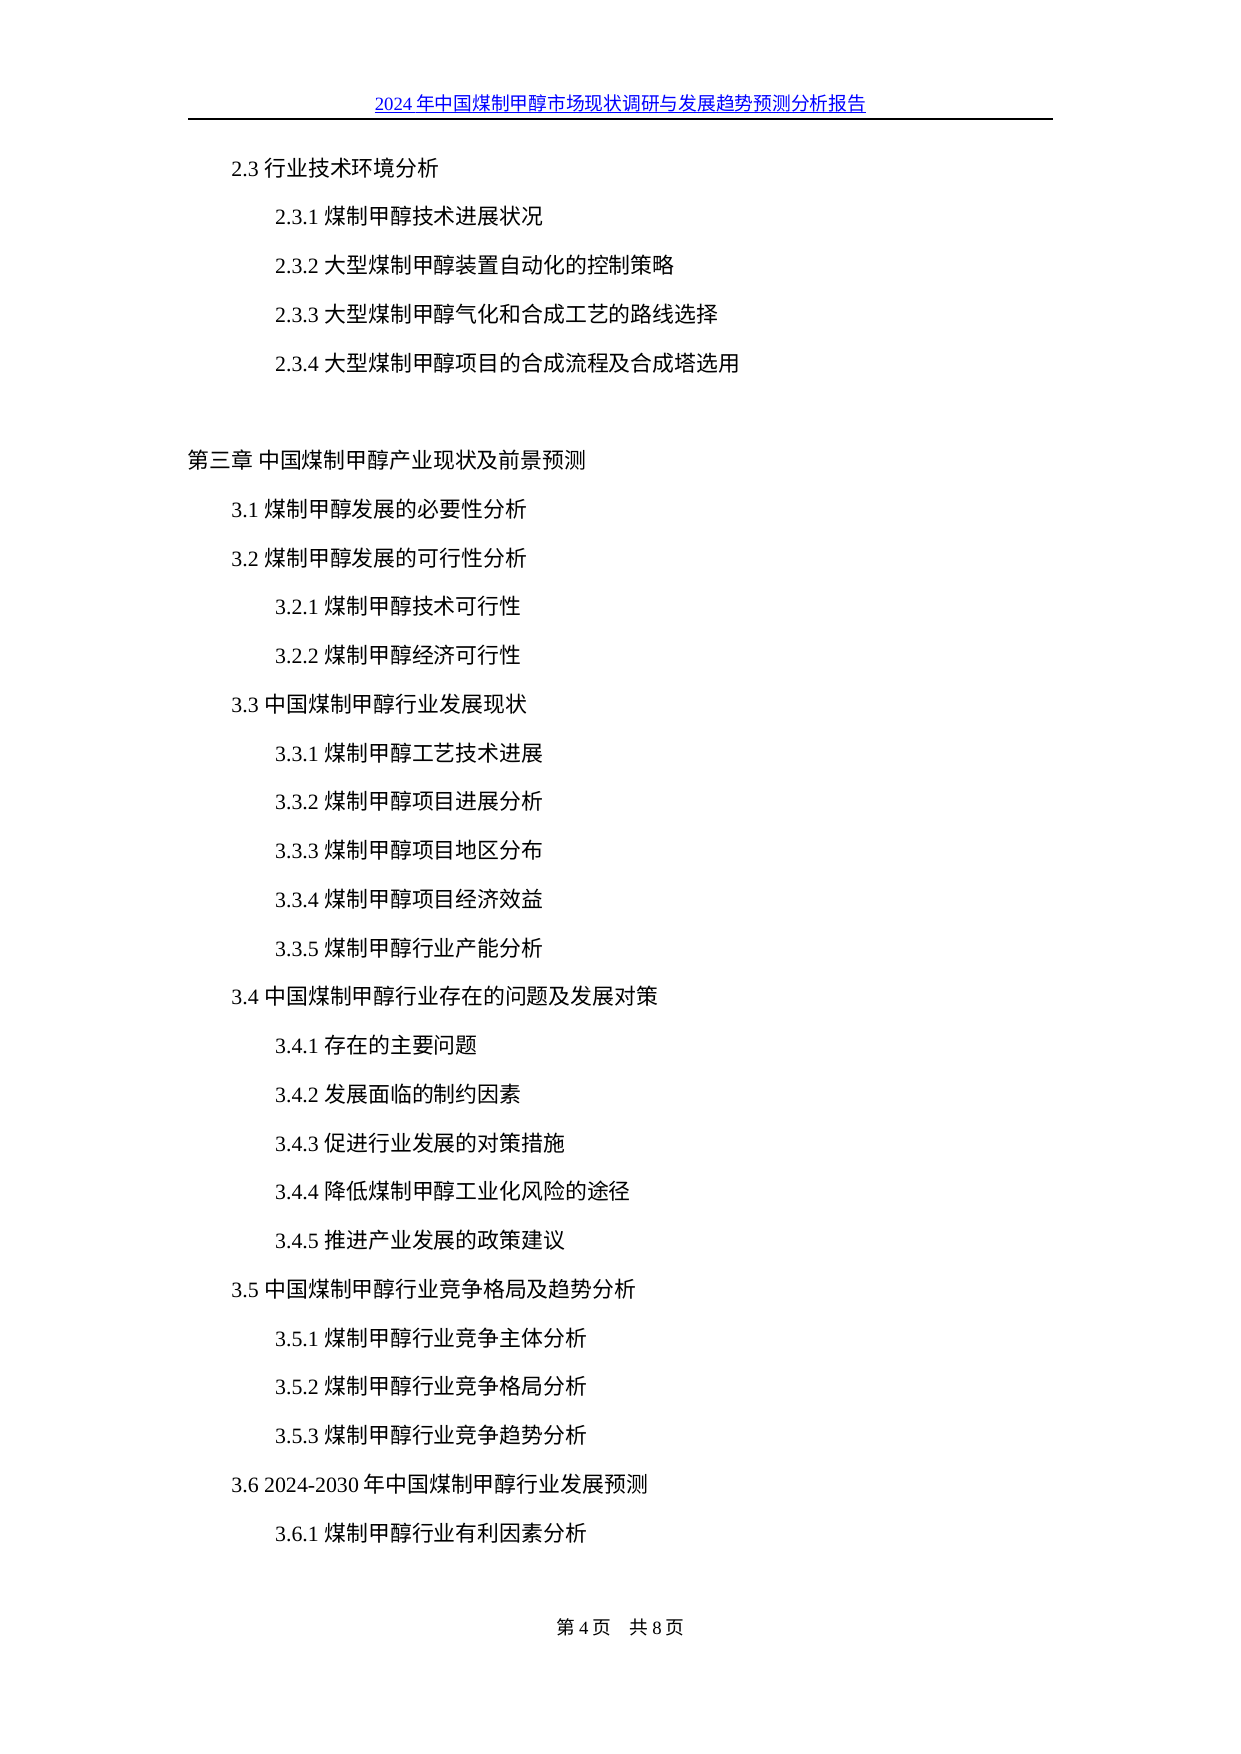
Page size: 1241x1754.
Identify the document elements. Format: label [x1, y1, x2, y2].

text [187, 150, 1053, 1548]
